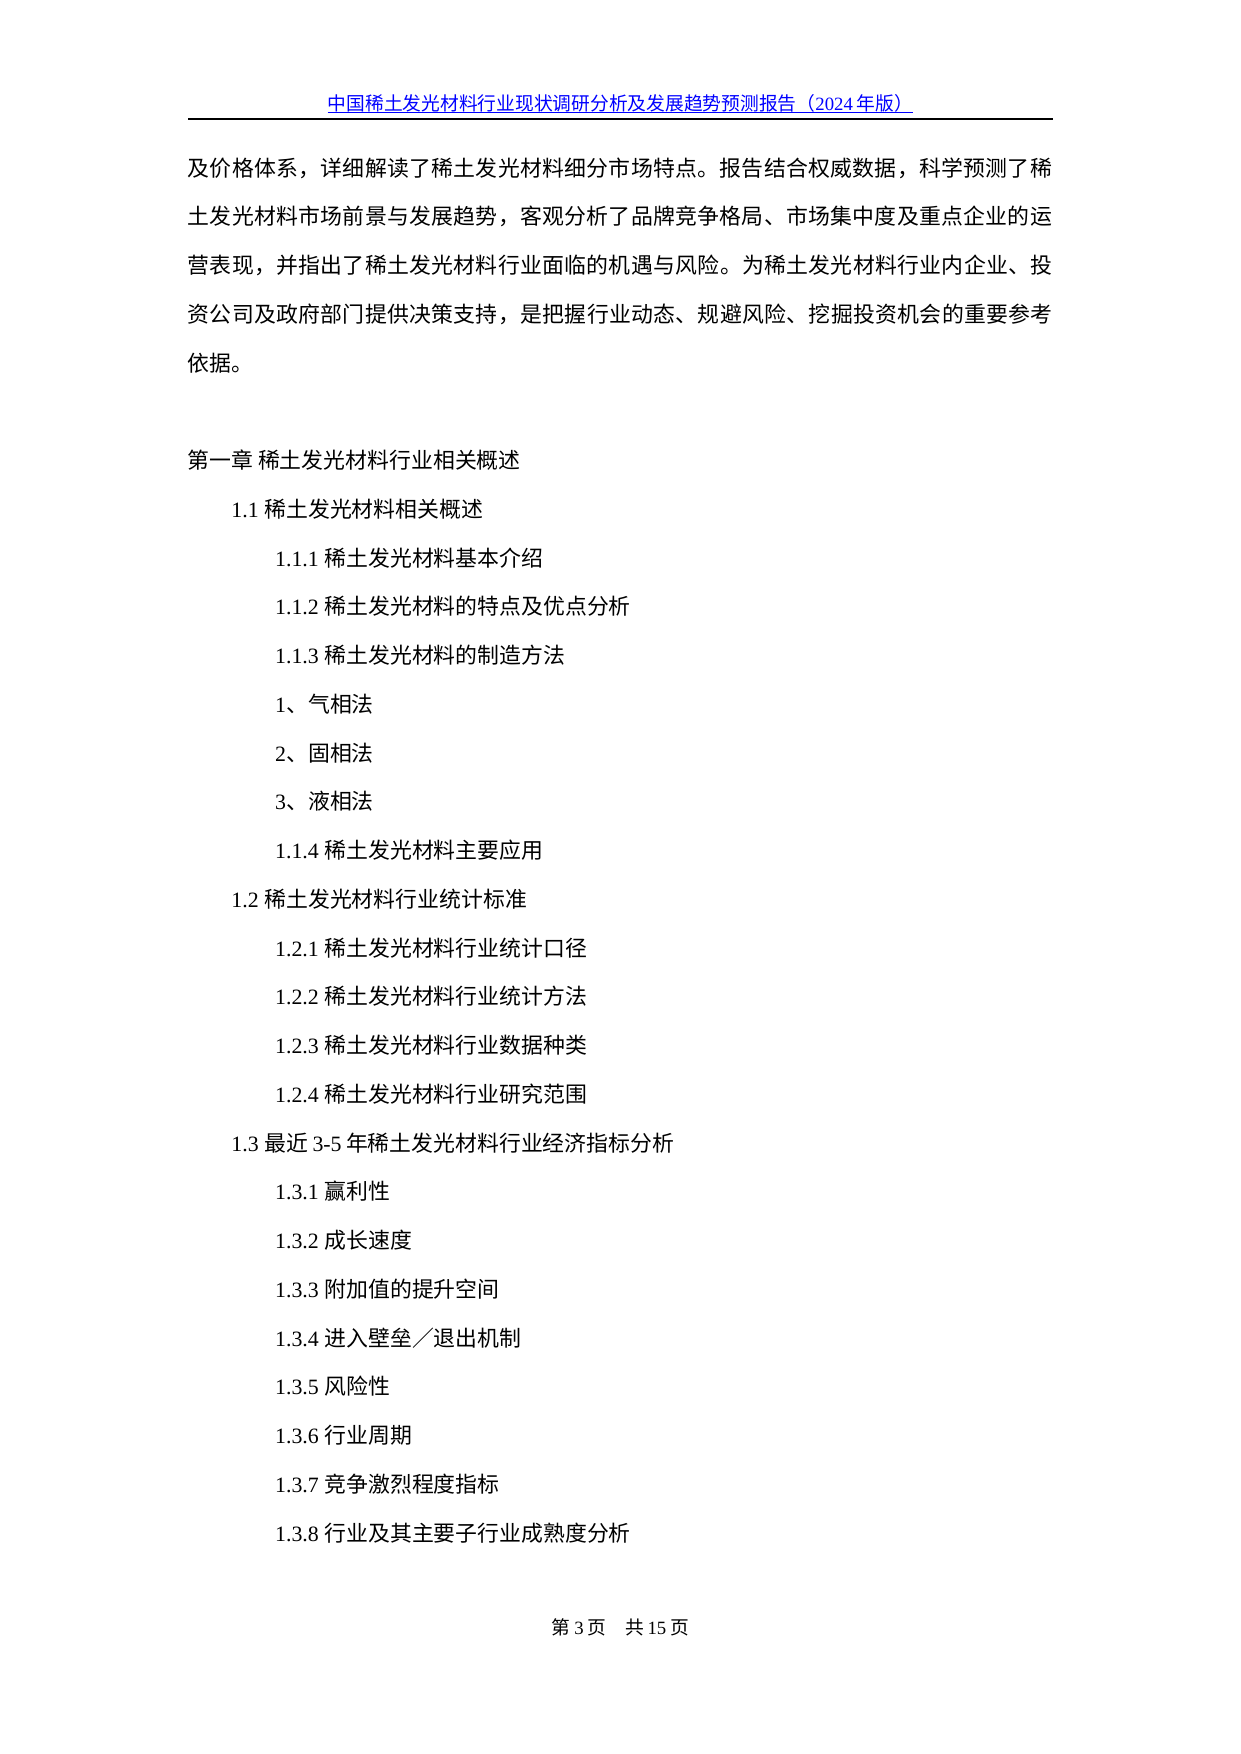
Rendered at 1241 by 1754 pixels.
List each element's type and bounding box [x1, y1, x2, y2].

text [187, 150, 1053, 1548]
